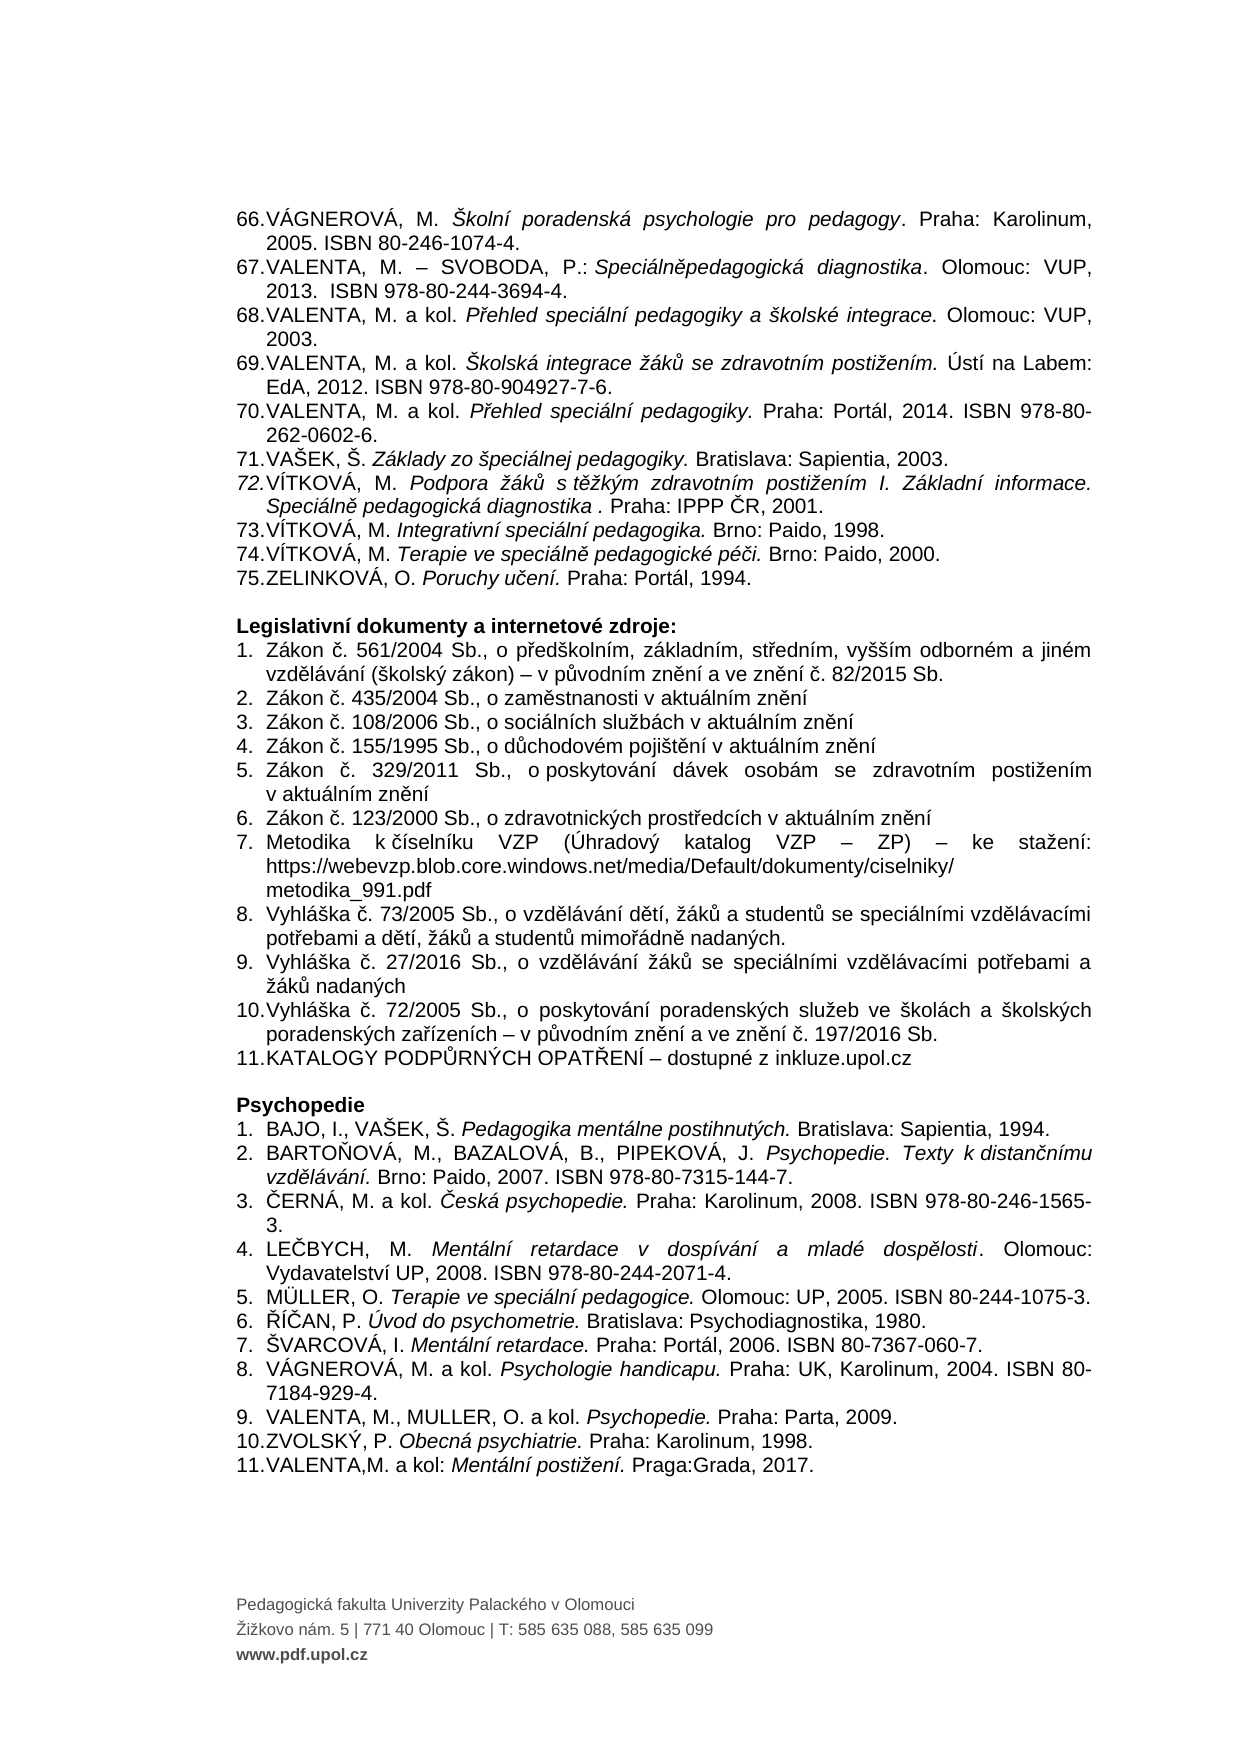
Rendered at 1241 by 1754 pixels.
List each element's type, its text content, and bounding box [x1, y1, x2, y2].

text Legislativní dokumenty a internetové zdroje: [236, 614, 1092, 638]
list Zákon č. 561/2004 Sb., o předškolním, základním, středním, vyšším odborném a jiném vzdělávání (školský zákon) – v původním znění a ve znění č. 82/2015 Sb. [236, 638, 1092, 686]
list KATALOGY PODPŮRNÝCH OPATŘENÍ – dostupné z inkluze.upol.cz [236, 1045, 1092, 1069]
list ZVOLSKÝ, P. Obecná psychiatrie. Praha: Karolinum, 1998. [236, 1429, 1092, 1453]
list Vyhláška č. 27/2016 Sb., o vzdělávání žáků se speciálními vzdělávacími potřebami a žáků nadaných [236, 949, 1092, 997]
list VALENTA, M. a kol. Školská integrace žáků se zdravotním postižením. Ústí na Labem: EdA, 2012. ISBN 978-80-904927-7-6. [236, 351, 1092, 398]
text Psychopedie [236, 1093, 1092, 1117]
list VÍTKOVÁ, M. Terapie ve speciálně pedagogické péči. Brno: Paido, 2000. [236, 542, 1092, 566]
list VÍTKOVÁ, M. Integrativní speciální pedagogika. Brno: Paido, 1998. [236, 518, 1092, 542]
list VÁGNEROVÁ, M. a kol. Psychologie handicapu. Praha: UK, Karolinum, 2004. ISBN 80-7184-929-4. [236, 1357, 1092, 1405]
list ZELINKOVÁ, O. Poruchy učení. Praha: Portál, 1994. [236, 566, 1092, 590]
list Vyhláška č. 73/2005 Sb., o vzdělávání dětí, žáků a studentů se speciálními vzdělávacími potřebami a dětí, žáků a studentů mimořádně nadaných. [236, 902, 1092, 949]
list ŘÍČAN, P. Úvod do psychometrie. Bratislava: Psychodiagnostika, 1980. [236, 1309, 1092, 1333]
list Zákon č. 155/1995 Sb., o důchodovém pojištění v aktuálním znění [236, 734, 1092, 758]
list VALENTA, M. a kol. Přehled speciální pedagogiky a školské integrace. Olomouc: VUP, 2003. [236, 303, 1092, 351]
list BARTOŇOVÁ, M., BAZALOVÁ, B., PIPEKOVÁ, J. Psychopedie. Texty k distančnímu vzdělávání. Brno: Paido, 2007. ISBN 978-80-7315-144-7. [236, 1141, 1092, 1189]
list ČERNÁ, M. a kol. Česká psychopedie. Praha: Karolinum, 2008. ISBN 978-80-246-1565-3. [236, 1189, 1092, 1237]
list VÍTKOVÁ, M. Podpora žáků s těžkým zdravotním postižením I. Základní informace. Speciálně pedagogická diagnostika . Praha: IPPP ČR, 2001. [236, 470, 1092, 518]
list MÜLLER, O. Terapie ve speciální pedagogice. Olomouc: UP, 2005. ISBN 80-244-1075-3. [236, 1285, 1092, 1309]
list Metodika k číselníku VZP (Úhradový katalog VZP – ZP) – ke stažení: https://webevzp.blob.core.windows.net/media/Default/dokumenty/ciselniky/metodika_991.pdf [236, 830, 1092, 902]
list VALENTA,M. a kol: Mentální postižení. Praga:Grada, 2017. [236, 1453, 1092, 1477]
list VALENTA, M. a kol. Přehled speciální pedagogiky. Praha: Portál, 2014. ISBN 978-80-262-0602-6. [236, 398, 1092, 446]
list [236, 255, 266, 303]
list Vyhláška č. 72/2005 Sb., o poskytování poradenských služeb ve školách a školských poradenských zařízeních – v původním znění a ve znění č. 197/2016 Sb. [236, 997, 1092, 1045]
list Zákon č. 108/2006 Sb., o sociálních službách v aktuálním znění [236, 710, 1092, 734]
list VAŠEK, Š. Základy zo špeciálnej pedagogiky. Bratislava: Sapientia, 2003. [236, 446, 1092, 470]
list ŠVARCOVÁ, I. Mentální retardace. Praha: Portál, 2006. ISBN 80-7367-060-7. [236, 1333, 1092, 1357]
list VALENTA, M., MULLER, O. a kol. Psychopedie. Praha: Parta, 2009. [236, 1405, 1092, 1429]
list Zákon č. 123/2000 Sb., o zdravotnických prostředcích v aktuálním znění [236, 806, 1092, 830]
list VALENTA, M. – SVOBODA, P.: Speciálněpedagogická diagnostika. Olomouc: VUP, 2013. ISBN 978-80-244-3694-4. [568, 255, 1092, 303]
list VÁGNEROVÁ, M. Školní poradenská psychologie pro pedagogy. Praha: Karolinum, 2005. ISBN 80-246-1074-4. [236, 207, 1092, 255]
list Zákon č. 329/2011 Sb., o poskytování dávek osobám se zdravotním postižením v aktuálním znění [236, 758, 1092, 806]
list BAJO, I., VAŠEK, Š. Pedagogika mentálne postihnutých. Bratislava: Sapientia, 1994. [236, 1117, 1092, 1141]
list LEČBYCH, M. Mentální retardace v dospívání a mladé dospělosti. Olomouc: Vydavatelství UP, 2008. ISBN 978-80-244-2071-4. [236, 1237, 1092, 1285]
list Zákon č. 435/2004 Sb., o zaměstnanosti v aktuálním znění [236, 686, 1092, 710]
